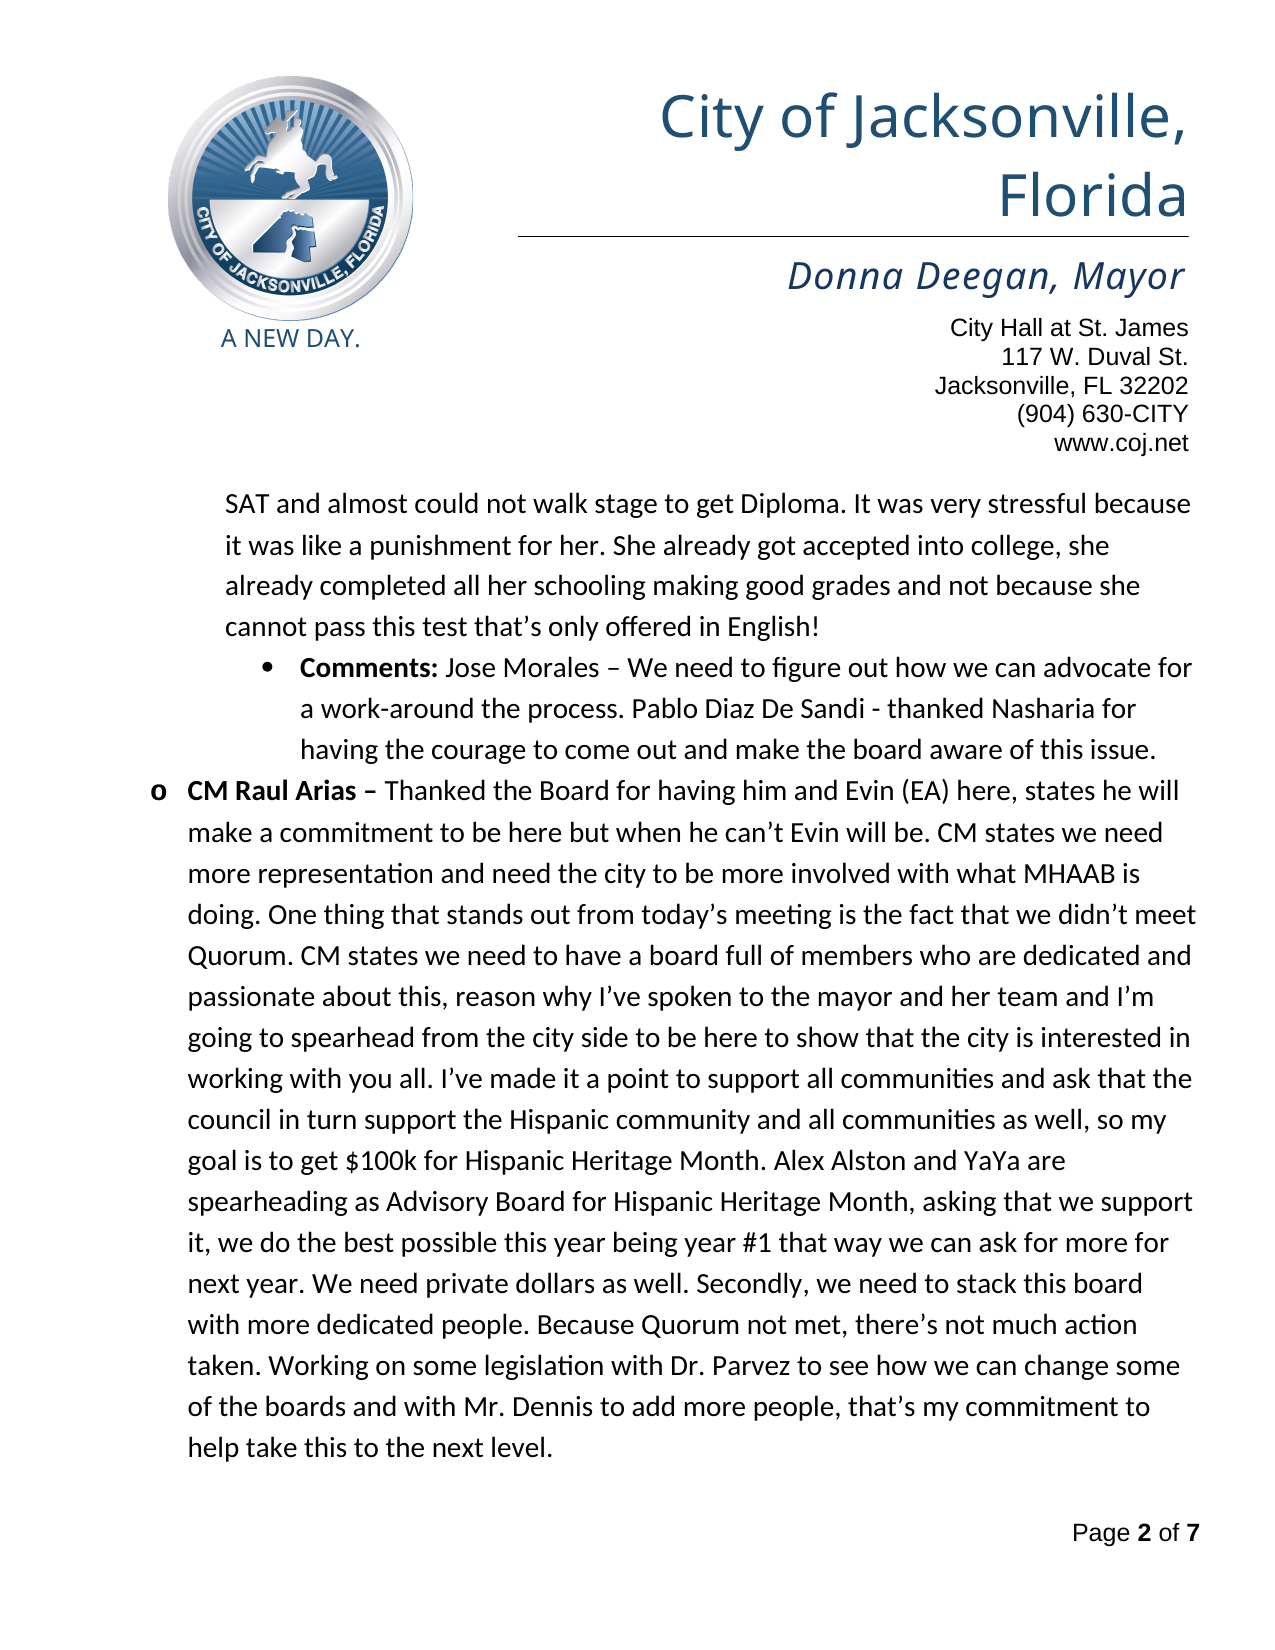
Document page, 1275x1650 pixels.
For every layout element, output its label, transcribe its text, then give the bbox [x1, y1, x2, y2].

list Comments: Jose Morales – We need to figure out how we can advocate for a work-around the process. Pablo Diaz De Sandi - thanked Nasharia for having the courage to come out and make the board aware of this issue. [262, 649, 1200, 767]
picture [167, 75, 414, 321]
list CM Raul Arias – Thanked the Board for having him and Evin (EA) here, states he will make a commitment to be here but when he can’t Evin will be. CM states we need more representation and need the city to be more involved with what MHAAB is doing. One thing that stands out from today’s meeting is the fact that we didn’t meet Quorum. CM states we need to have a board full of members who are dedicated and passionate about this, reason why I’ve spoken to the mayor and her team and I’m going to spearhead from the city side to be here to show that the city is interested in working with you all. I’ve made it a point to support all communities and ask that the council in turn support the Hispanic community and all communities as well, so my goal is to get $100k for Hispanic Heritage Month. Alex Alston and YaYa are spearheading as Advisory Board for Hispanic Heritage Month, asking that we support it, we do the best possible this year being year #1 that way we can ask for more for next year. We need private dollars as well. Secondly, we need to stack this board with more dedicated people. Because Quorum not met, there’s not much action taken. Working on some legislation with Dr. Parvez to see how we can change some of the boards and with Mr. Dennis to add more people, that’s my commitment to help take this to the next level. [150, 772, 1200, 1464]
